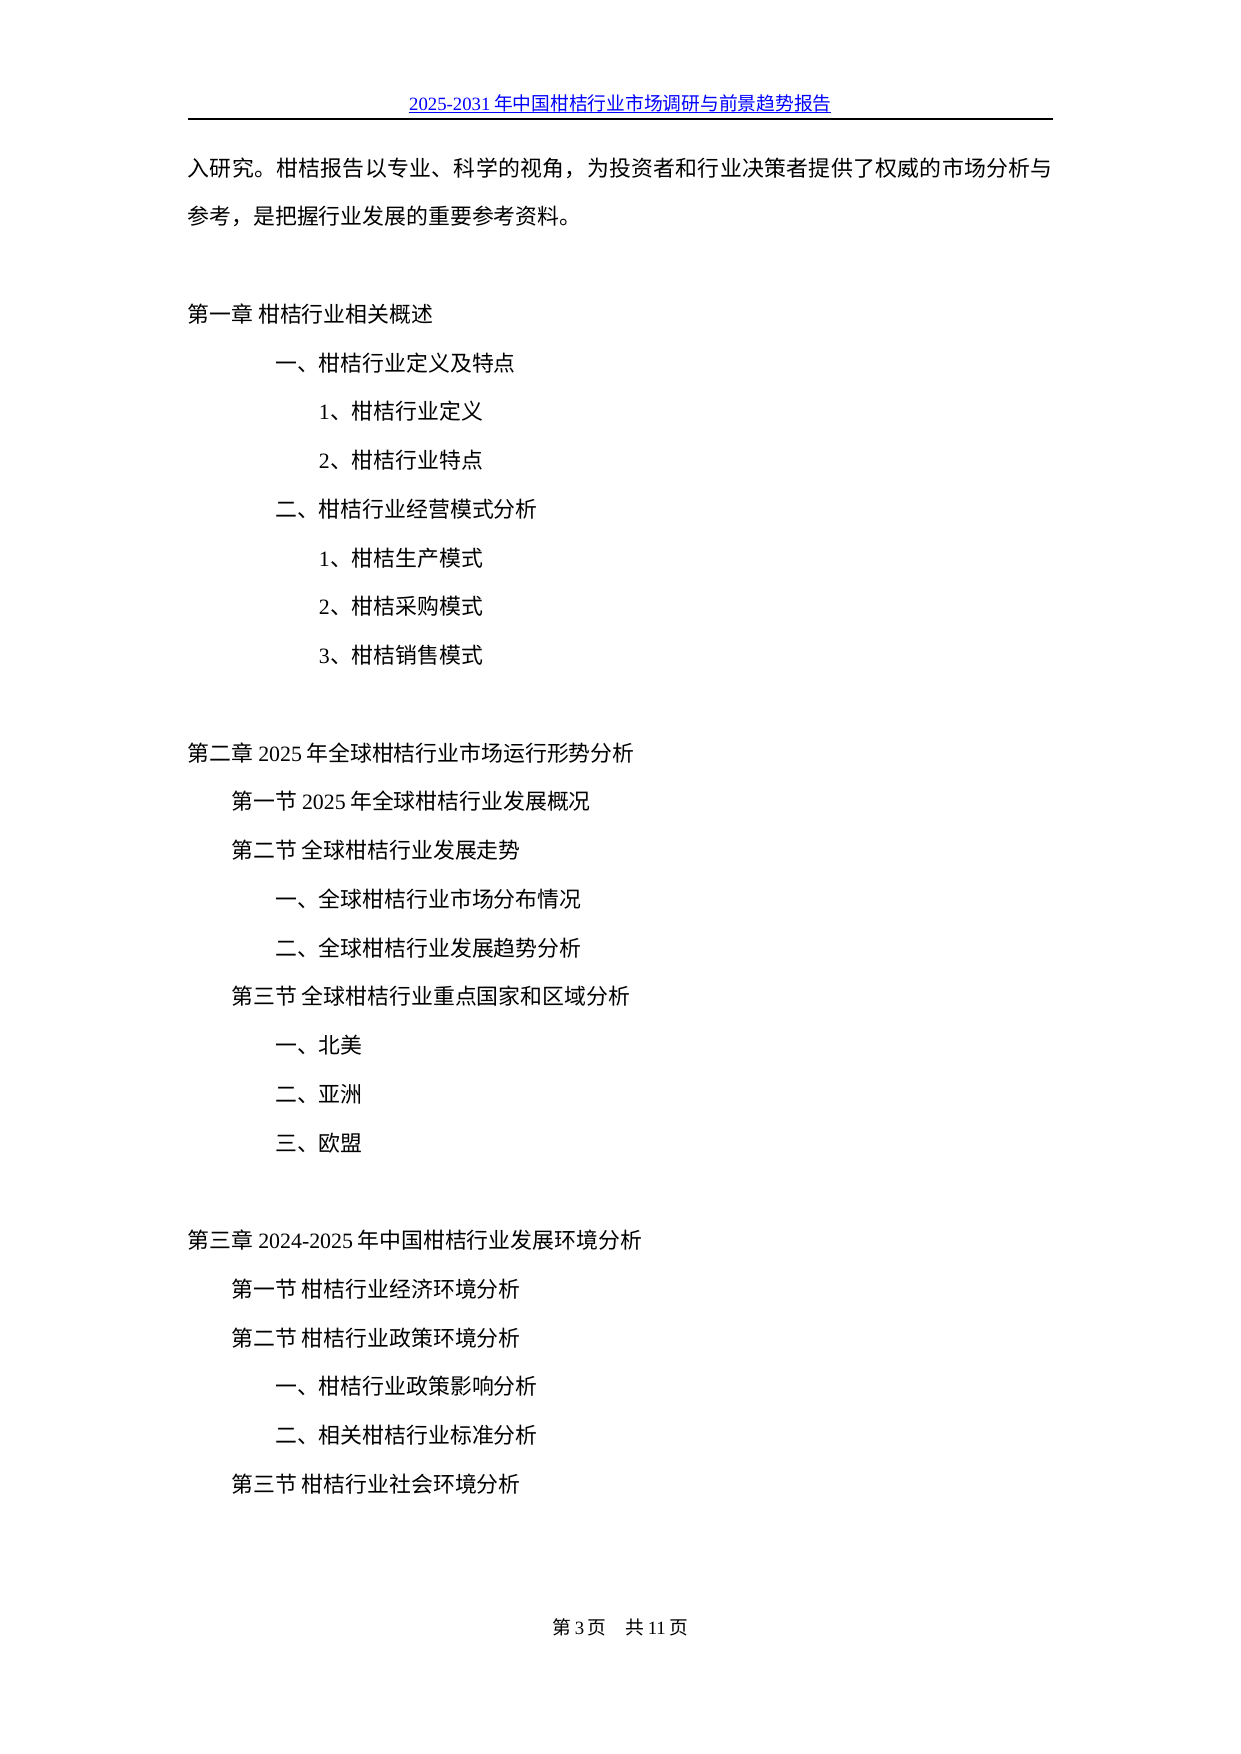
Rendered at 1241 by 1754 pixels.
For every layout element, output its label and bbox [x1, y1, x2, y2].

text [187, 150, 1053, 1499]
